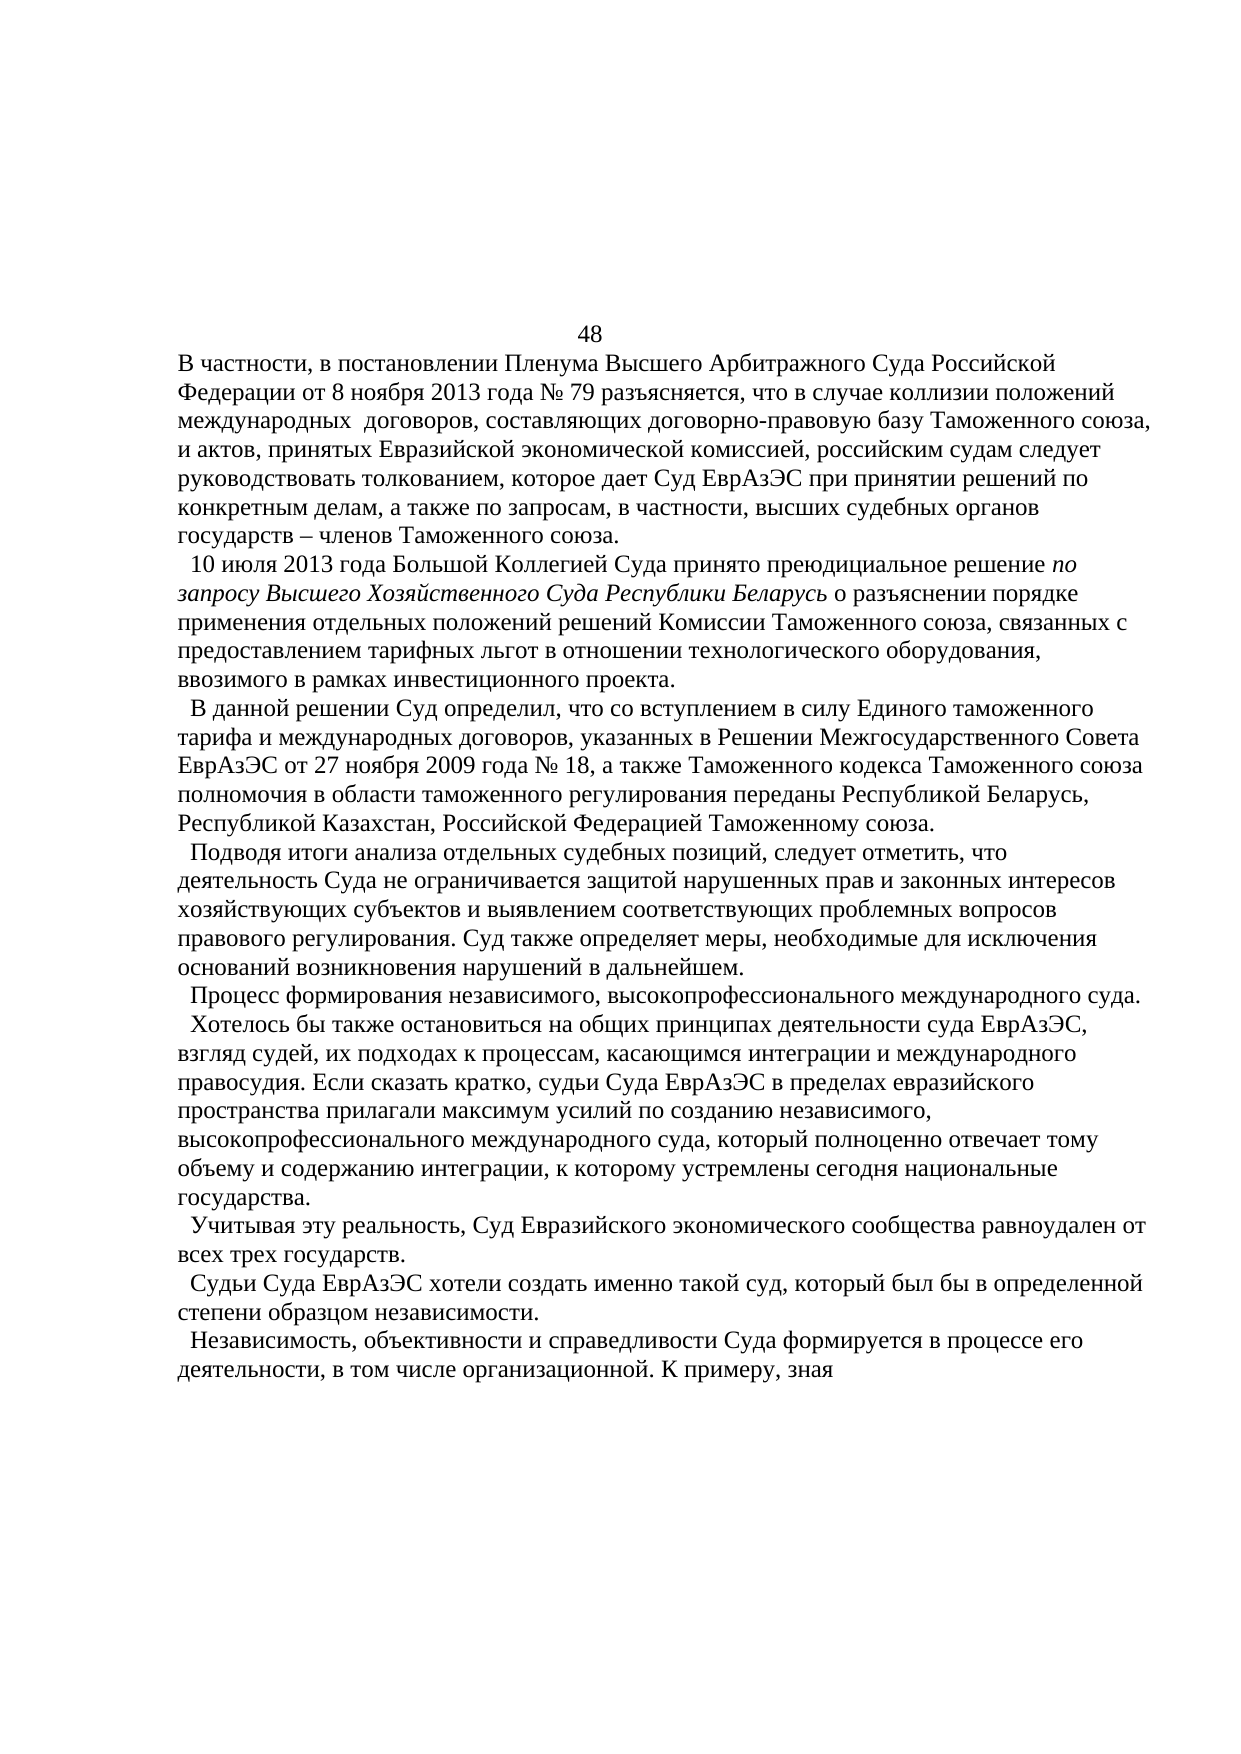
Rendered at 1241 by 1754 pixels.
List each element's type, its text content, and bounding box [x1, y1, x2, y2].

text Учитывая эту реальность, Суд Евразийского экономического сообщества равноудален от всех трех государств. [177, 1211, 1152, 1268]
text Подводя итоги анализа отдельных судебных позиций, следует отметить, что деятельность Суда не ограничивается защитой нарушенных прав и законных интересов хозяйствующих субъектов и выявлением соответствующих проблемных вопросов правового регулирования. Суд также определяет меры, необходимые для исключения оснований возникновения нарушений в дальнейшем. [177, 837, 1152, 981]
text Хотелось бы также остановиться на общих принципах деятельности суда ЕврАзЭС, взгляд судей, их подходах к процессам, касающимся интеграции и международного правосудия. Если сказать кратко, судьи Суда ЕврАзЭС в пределах евразийского пространства прилагали максимум усилий по созданию независимого, высокопрофессионального международного суда, который полноценно отвечает тому объему и содержанию интеграции, к которому устремлены сегодня национальные государства. [177, 1009, 1152, 1211]
text В данной решении Суд определил, что со вступлением в силу Единого таможенного тарифа и международных договоров, указанных в Решении Межгосударственного Совета ЕврАзЭС от 27 ноября 2009 года № 18, а также Таможенного кодекса Таможенного союза полномочия в области таможенного регулирования переданы Республикой Беларусь, Республикой Казахстан, Российской Федерацией Таможенному союза. [177, 693, 1152, 837]
text В частности, в постановлении Пленума Высшего Арбитражного Суда Российской Федерации от 8 ноября 2013 года № 79 разъясняется, что в случае коллизии положений международных договоров, составляющих договорно-правовую базу Таможенного союза, и актов, принятых Евразийской экономической комиссией, российским судам следует руководствовать толкованием, которое дает Суд ЕврАзЭС при принятии решений по конкретным делам, а также по запросам, в частности, высших судебных органов государств – членов Таможенного союза. [177, 348, 1152, 549]
text Независимость, объективности и справедливости Суда формируется в процессе его деятельности, в том числе организационной. К примеру, зная [177, 1326, 1152, 1383]
text Судьи Суда ЕврАзЭС хотели создать именно такой суд, который был бы в определенной степени образцом независимости. [177, 1268, 1152, 1326]
text Процесс формирования независимого, высокопрофессионального международного суда. [177, 981, 1152, 1009]
text 48 [177, 319, 1152, 348]
text 10 июля 2013 года Большой Коллегией Суда принято преюдициальное решение по запросу Высшего Хозяйственного Суда Республики Беларусь о разъяснении порядке применения отдельных положений решений Комиссии Таможенного союза, связанных с предоставлением тарифных льгот в отношении технологического оборудования, ввозимого в рамках инвестиционного проекта. [177, 549, 1152, 693]
